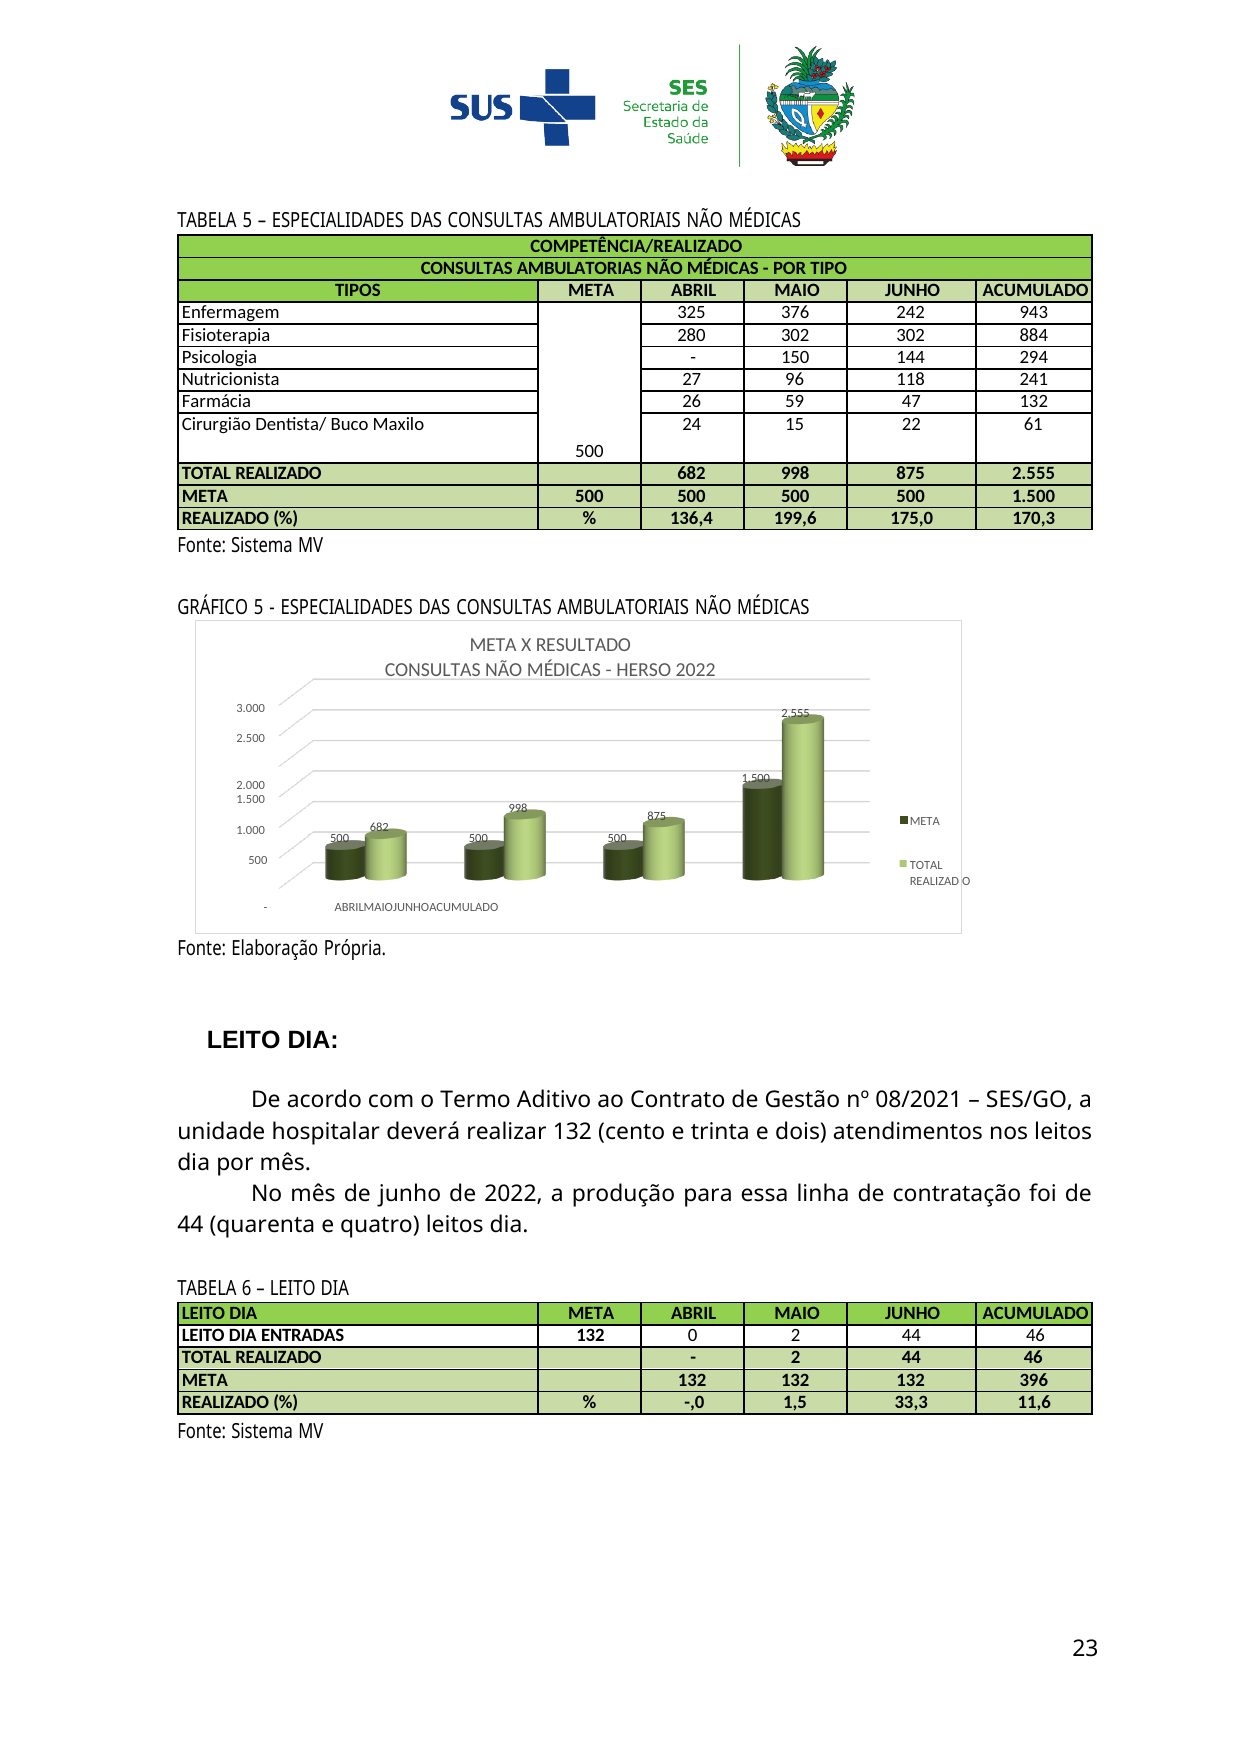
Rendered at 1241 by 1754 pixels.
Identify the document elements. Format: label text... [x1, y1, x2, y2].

table_cell 150 [745, 347, 846, 368]
table_cell 11,6 [977, 1392, 1091, 1413]
table_cell - [642, 347, 743, 368]
table_cell 22 [848, 414, 975, 462]
table_cell REALIZADO (%) [179, 508, 537, 529]
picture [450, 44, 855, 167]
table_cell 144 [848, 347, 975, 368]
table_cell Nutricionista [179, 370, 537, 390]
text TABELA 6 – LEITO DIA [177, 1273, 1105, 1302]
table_cell META [539, 281, 640, 301]
table_cell 136,4 [642, 508, 743, 529]
table_cell 27 [642, 370, 743, 390]
table_cell 96 [745, 370, 846, 390]
table_cell 33,3 [848, 1392, 975, 1413]
table_cell TOTAL REALIZADO [179, 464, 537, 484]
table_cell Farmácia [179, 392, 537, 412]
table_cell Psicologia [179, 347, 537, 368]
table_cell 44 [848, 1326, 975, 1346]
table_cell 241 [977, 370, 1091, 390]
table_cell [539, 1370, 640, 1391]
table_cell 1,5 [745, 1392, 846, 1413]
table_cell 118 [848, 370, 975, 390]
table_cell LEITO DIA ENTRADAS [179, 1326, 537, 1346]
table_cell 132 [848, 1370, 975, 1391]
table_cell [539, 464, 640, 484]
table_cell 396 [977, 1370, 1091, 1391]
table_cell 280 [642, 325, 743, 346]
text No mês de junho de 2022, a produção para essa linha de contratação foi de 44 (quarenta e quatro) leitos dia. [177, 1177, 1093, 1240]
table_cell 376 [745, 303, 846, 323]
table_header ABRIL [642, 1303, 743, 1324]
table_cell TIPOS [179, 281, 537, 301]
table_cell 26 [642, 392, 743, 412]
table_cell - [642, 1348, 743, 1368]
table_cell CONSULTAS AMBULATORIAS NÃO MÉDICAS - POR TIPO [179, 258, 1091, 279]
table_cell 2 [745, 1348, 846, 1368]
table_cell 199,6 [745, 508, 846, 529]
picture [278, 678, 870, 889]
table_cell 0 [642, 1326, 743, 1346]
table_header COMPETÊNCIA/REALIZADO [179, 236, 1091, 257]
table_cell 500 [642, 486, 743, 506]
table_cell 47 [848, 392, 975, 412]
table_cell -,0 [642, 1392, 743, 1413]
table_cell 132 [539, 1326, 640, 1346]
table_cell 302 [848, 325, 975, 346]
text Fonte: Sistema MV [177, 1416, 1105, 1444]
table_cell 2 [745, 1326, 846, 1346]
table_cell 875 [848, 464, 975, 484]
table_header MAIO [745, 1303, 846, 1324]
table_cell 294 [977, 347, 1091, 368]
table_cell 500 [539, 486, 640, 506]
table_cell 46 [977, 1348, 1091, 1368]
table_cell 175,0 [848, 508, 975, 529]
table_cell 44 [848, 1348, 975, 1368]
table_cell 302 [745, 325, 846, 346]
table_cell Enfermagem [179, 303, 537, 323]
table_header JUNHO [848, 1303, 975, 1324]
table_cell % [539, 508, 640, 529]
table_cell 15 [745, 414, 846, 462]
text Fonte: Sistema MV [177, 530, 1105, 559]
table_cell 46 [977, 1326, 1091, 1346]
text Fonte: Elaboração Própria. [177, 933, 1105, 962]
table_cell 884 [977, 325, 1091, 346]
text De acordo com o Termo Aditivo ao Contrato de Gestão nº 08/2021 – SES/GO, a unidade hospitalar deverá realizar 132 (cento e trinta e dois) atendimentos nos leitos dia por mês. [177, 1083, 1093, 1177]
table_cell 61 [977, 414, 1091, 462]
table_cell META [179, 486, 537, 506]
table_cell 682 [642, 464, 743, 484]
table_cell 24 [642, 414, 743, 462]
table_header META [539, 1303, 640, 1324]
table_cell Fisioterapia [179, 325, 537, 346]
table_cell 325 [642, 303, 743, 323]
table_cell 132 [977, 392, 1091, 412]
table_cell 170,3 [977, 508, 1091, 529]
table_cell REALIZADO (%) [179, 1392, 537, 1413]
table_cell 59 [745, 392, 846, 412]
text GRÁFICO 5 - ESPECIALIDADES DAS CONSULTAS AMBULATORIAIS NÃO MÉDICAS [177, 592, 1105, 621]
table_cell JUNHO [848, 281, 975, 301]
text TABELA 5 – ESPECIALIDADES DAS CONSULTAS AMBULATORIAIS NÃO MÉDICAS [177, 206, 1105, 234]
table_cell 500 [745, 486, 846, 506]
table_header ACUMULADO [977, 1303, 1091, 1324]
table_cell 943 [977, 303, 1091, 323]
table_cell 500 [539, 303, 640, 462]
table_cell [539, 1348, 640, 1368]
table_cell TOTAL REALIZADO [179, 1348, 537, 1368]
table_cell % [539, 1392, 640, 1413]
table_cell 132 [642, 1370, 743, 1391]
table_cell 500 [848, 486, 975, 506]
table_cell 2.555 [977, 464, 1091, 484]
subtitle LEITO DIA: [207, 1025, 1105, 1054]
table_cell Cirurgião Dentista/ Buco Maxilo [179, 414, 537, 462]
table_cell ACUMULADO [977, 281, 1091, 301]
table_cell ABRIL [642, 281, 743, 301]
table_cell 132 [745, 1370, 846, 1391]
table_header LEITO DIA [179, 1303, 537, 1324]
table_cell 242 [848, 303, 975, 323]
table_cell 1.500 [977, 486, 1091, 506]
table_cell MAIO [745, 281, 846, 301]
table_cell 998 [745, 464, 846, 484]
picture [900, 816, 908, 824]
table_cell META [179, 1370, 537, 1391]
